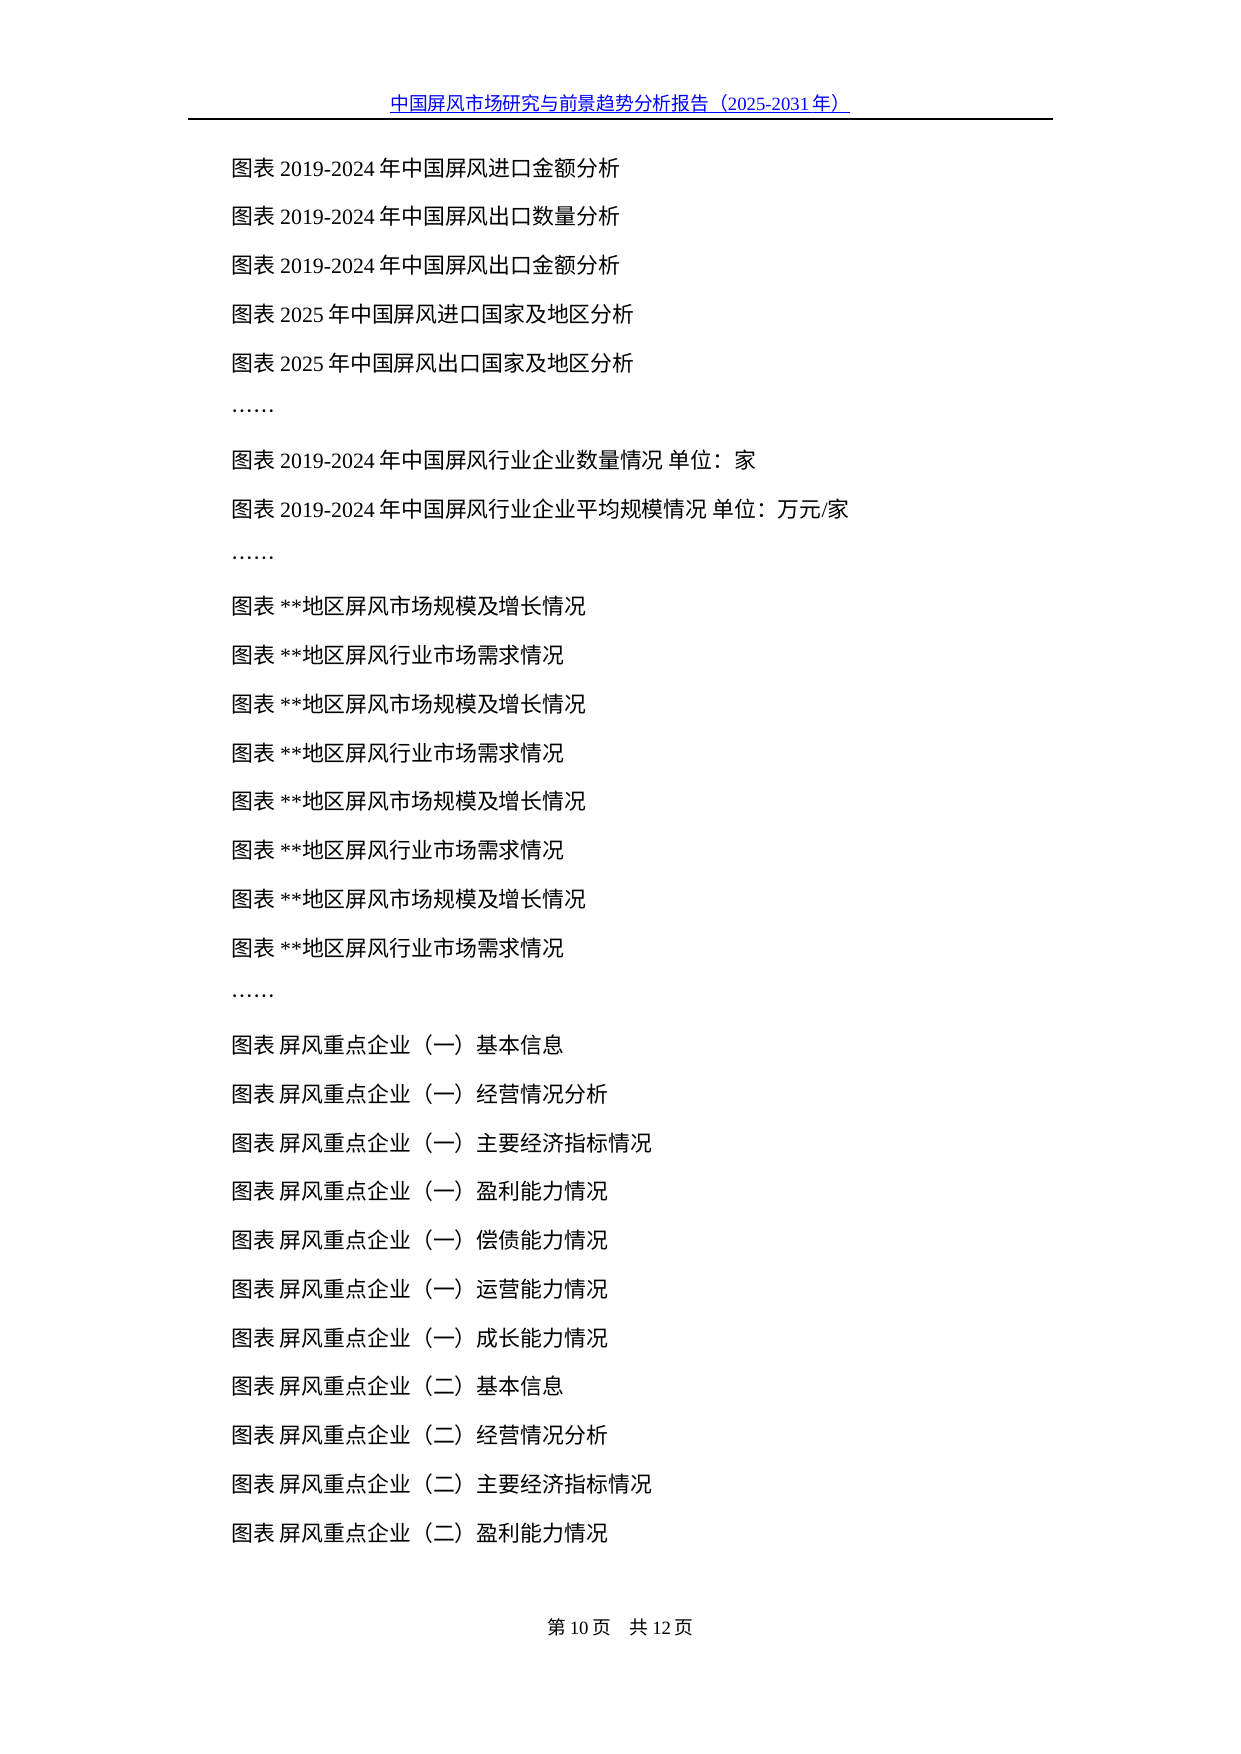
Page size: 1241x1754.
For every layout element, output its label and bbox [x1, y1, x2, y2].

text [187, 150, 1053, 1548]
